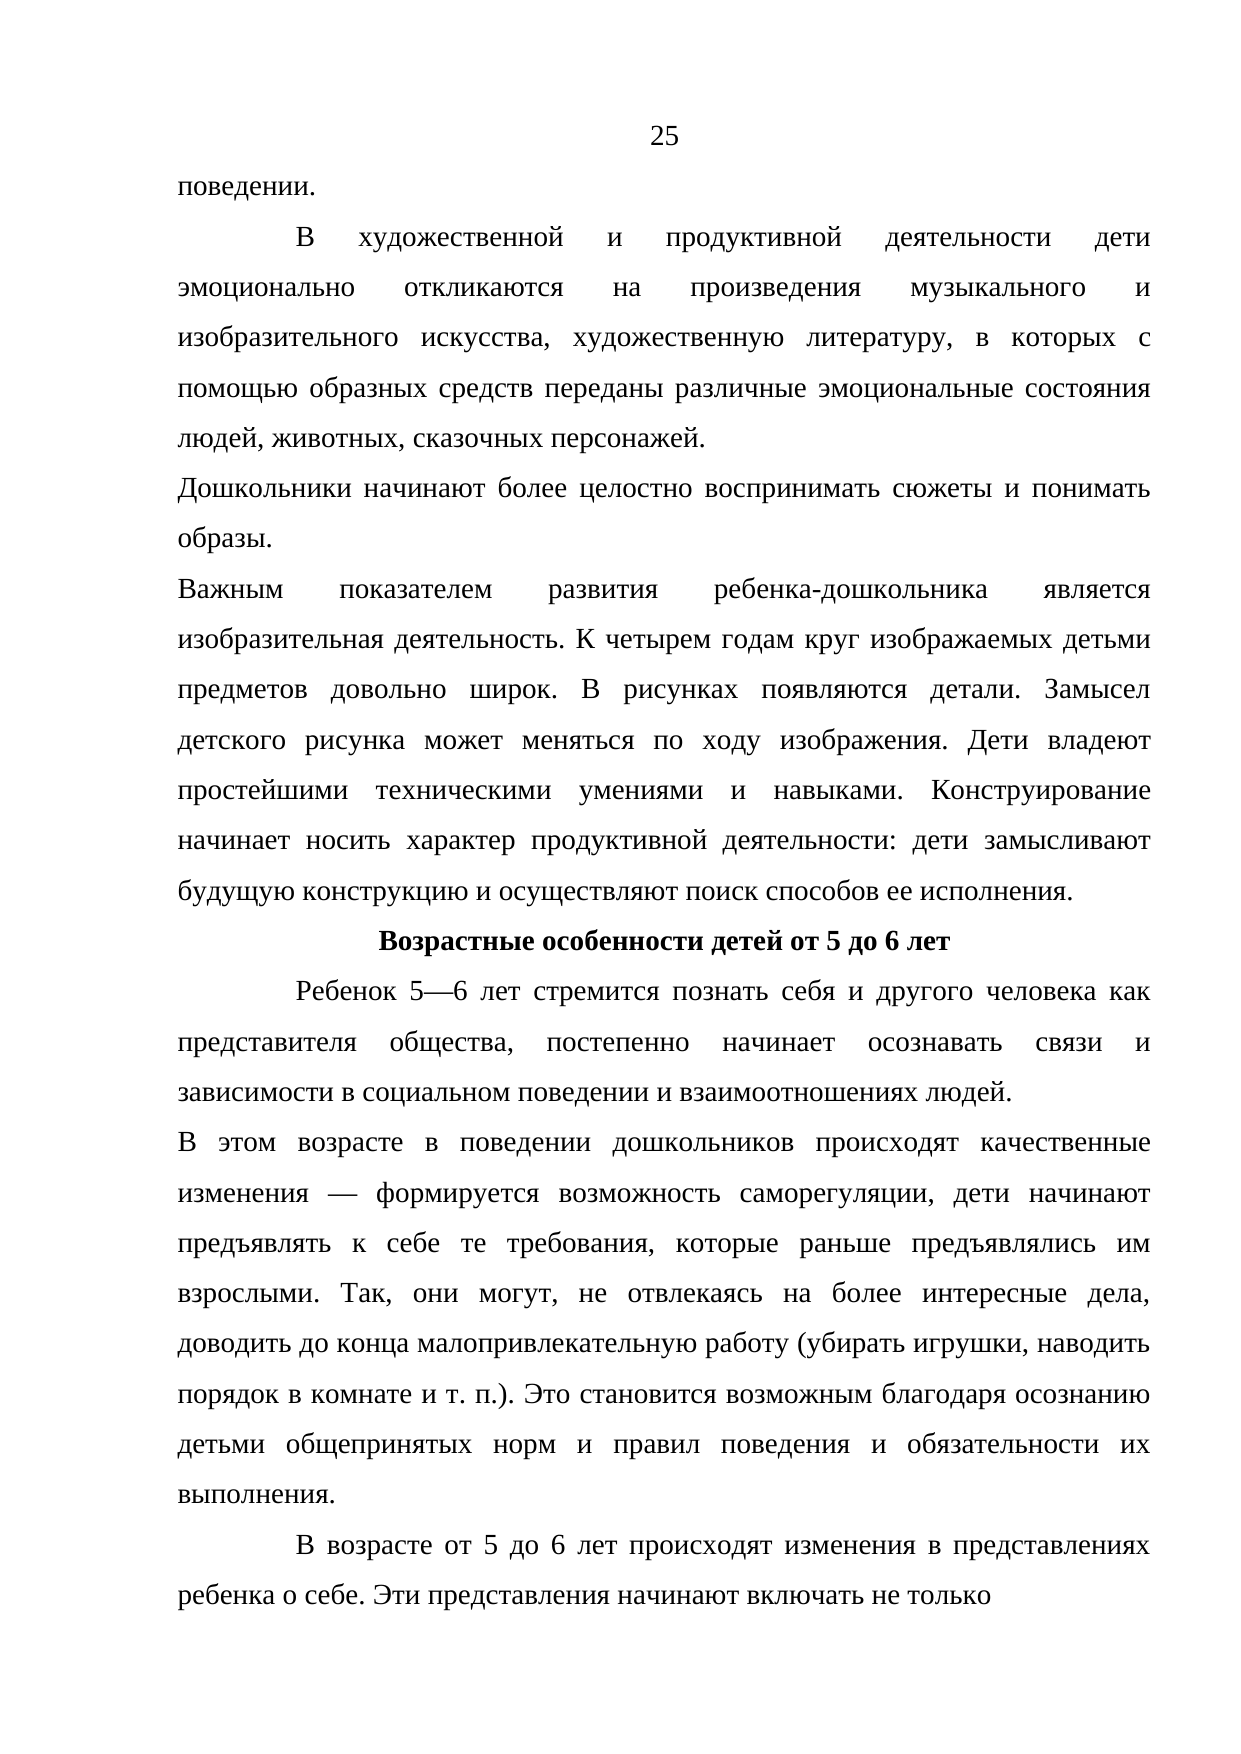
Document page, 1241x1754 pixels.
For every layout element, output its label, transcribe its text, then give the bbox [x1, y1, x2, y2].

text В возрасте от 5 до 6 лет происходят изменения в представлениях ребенка о себе. Эти представления начинают включать не только [177, 1527, 1152, 1611]
text Дошкольники начинают более целостно воспринимать сюжеты и понимать образы. [177, 470, 1152, 554]
text поведении. [177, 168, 1152, 202]
text Важным показателем развития ребенка-дошкольника является изобразительная деятельность. К четырем годам круг изображаемых детьми предметов довольно широк. В рисунках появляются детали. Замысел детского рисунка может меняться по ходу изображения. Дети владеют простейшими техническими умениями и навыками. Конструирование начинает носить характер продуктивной деятельности: дети замысливают будущую конструкцию и осуществляют поиск способов ее исполнения. [177, 571, 1152, 906]
text В этом возрасте в поведении дошкольников происходят качественные изменения — формируется возможность саморегуляции, дети начинают предъявлять к себе те требования, которые раньше предъявлялись им взрослыми. Так, они могут, не отвлекаясь на более интересные дела, доводить до конца малопривлекательную работу (убирать игрушки, наводить порядок в комнате и т. п.). Это становится возможным благодаря осознанию детьми общепринятых норм и правил поведения и обязательности их выполнения. [177, 1124, 1152, 1510]
text Ребенок 5—6 лет стремится познать себя и другого человека как представителя общества, постепенно начинает осознавать связи и зависимости в социальном поведении и взаимоотношениях людей. [177, 973, 1152, 1108]
text 25 [177, 118, 1152, 152]
text Возрастные особенности детей от 5 до 6 лет [177, 923, 1152, 957]
text В художественной и продуктивной деятельности дети эмоционально откликаются на произведения музыкального и изобразительного искусства, художественную литературу, в которых с помощью образных средств переданы различные эмоциональные состояния людей, животных, сказочных персонажей. [177, 219, 1152, 453]
